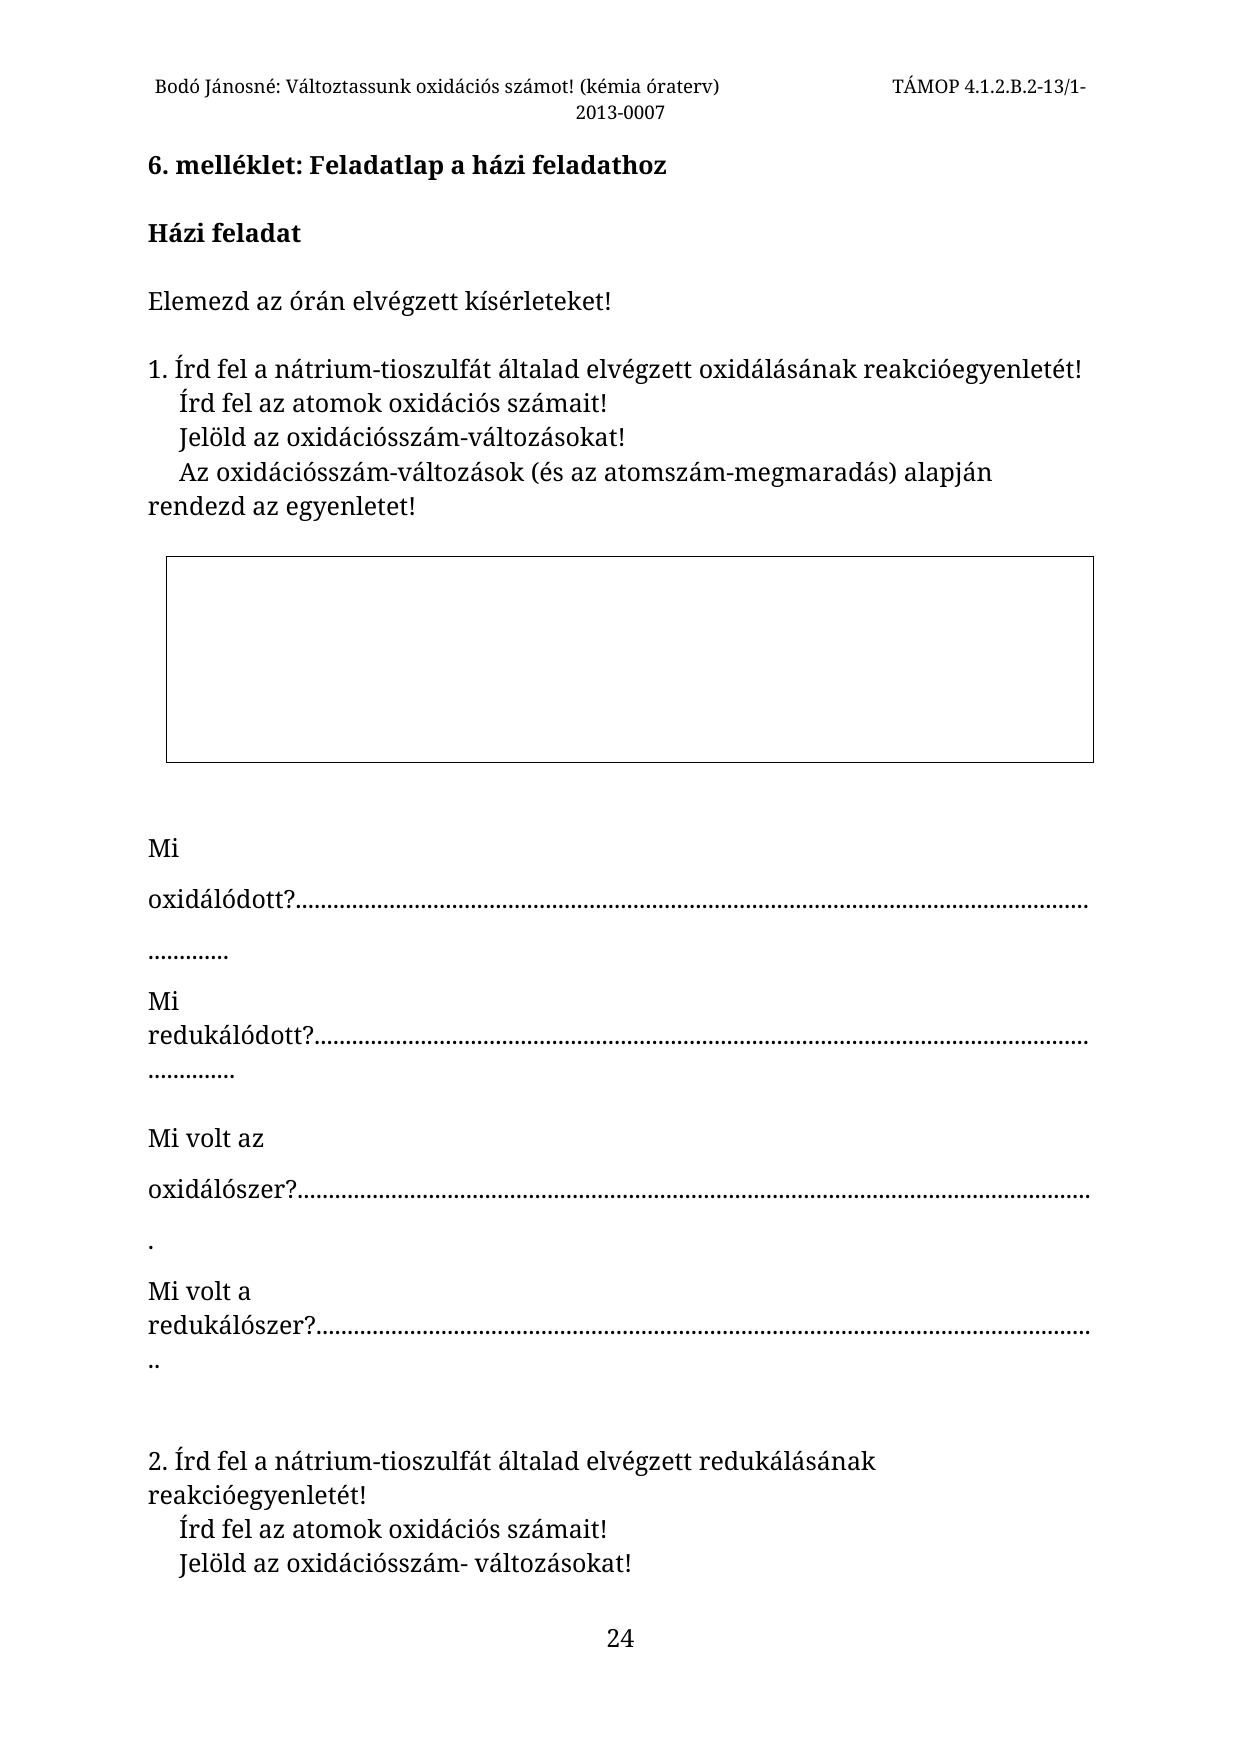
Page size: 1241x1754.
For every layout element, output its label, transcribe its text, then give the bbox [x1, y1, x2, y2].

text 2. Írd fel a nátrium-tioszulfát általad elvégzett redukálásának reakcióegyenletét! Írd fel az atomok oxidációs számait! Jelöld az oxidációsszám- változásokat! [148, 1444, 1093, 1580]
text Mi oxidálódott?............................................................................................................................................ [148, 831, 1093, 967]
text Mi volt az oxidálószer?................................................................................................................................ [148, 1120, 1093, 1256]
text Elemezd az órán elvégzett kísérleteket! [148, 284, 1093, 318]
text 1. Írd fel a nátrium-tioszulfát általad elvégzett oxidálásának reakcióegyenletét! Írd fel az atomok oxidációs számait! Jelöld az oxidációsszám-változásokat! [148, 352, 1093, 454]
text Házi feladat [148, 216, 1093, 250]
text 6. melléklet: Feladatlap a házi feladathoz [148, 148, 1093, 182]
text Az oxidációsszám-változások (és az atomszám-megmaradás) alapján rendezd az egyenletet! [148, 454, 1093, 522]
text Mi redukálódott?.......................................................................................................................................... [148, 984, 1093, 1086]
text Mi volt a redukálószer?.............................................................................................................................. [148, 1273, 1093, 1376]
